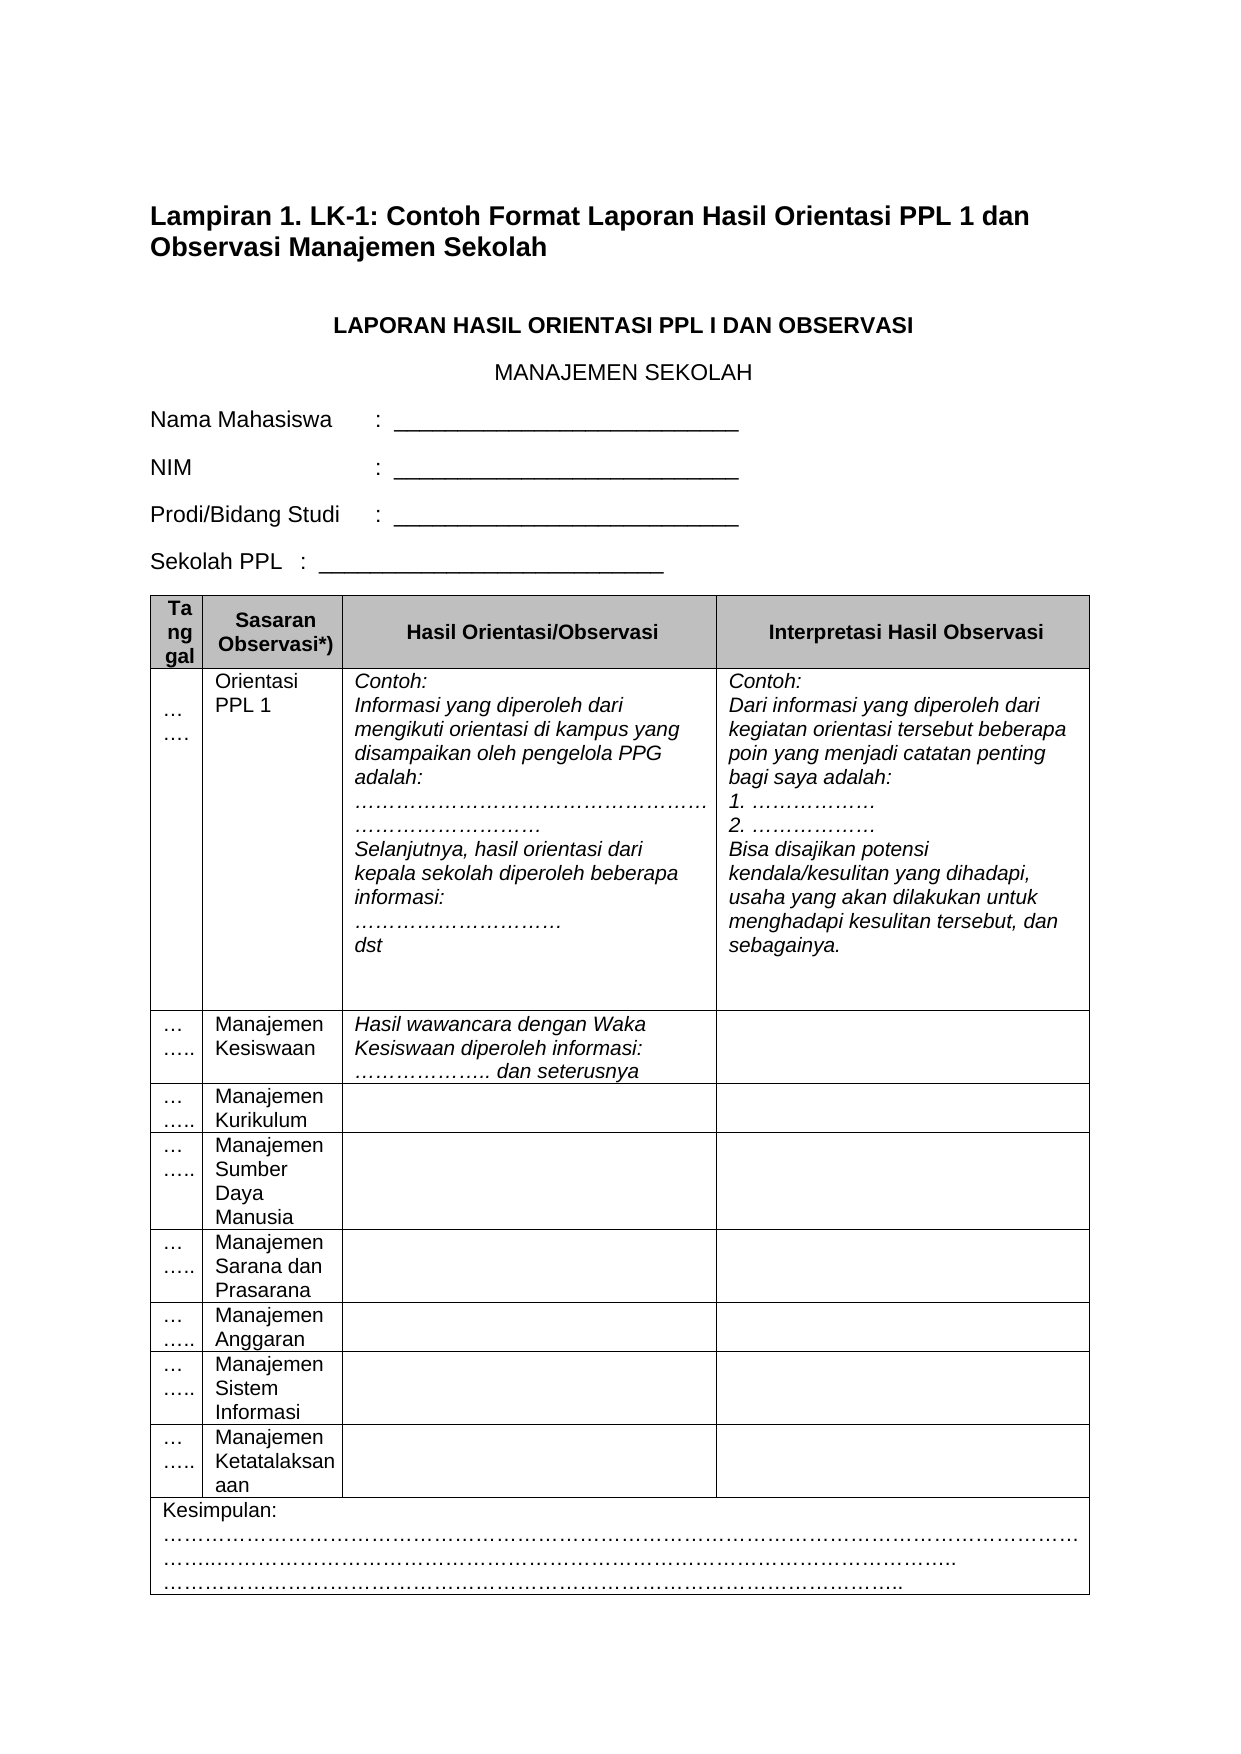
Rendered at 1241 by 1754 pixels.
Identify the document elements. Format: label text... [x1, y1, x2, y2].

table_header Hasil Orientasi/Observasi [343, 596, 716, 668]
text Nama Mahasiswa : ___________________________ [150, 406, 1096, 433]
table_cell [343, 1084, 716, 1132]
table_cell [717, 1133, 1089, 1229]
text MANAJEMEN SEKOLAH [150, 359, 1096, 386]
table_cell Manajemen Sarana dan Prasarana [311, 1230, 342, 1302]
table_cell [717, 1084, 1089, 1132]
table_cell Contoh: Dari informasi yang diperoleh dari kegiatan orientasi tersebut beberapa poin yang menjadi catatan penting bagi saya adalah: 1. ……………… 2. ……………… Bisa disajikan potensi kendala/kesulitan yang dihadapi, usaha yang akan dilakukan untuk menghadapi kesulitan tersebut, dan sebagainya. [717, 669, 1089, 1010]
table_cell [717, 1011, 1089, 1083]
table_cell Orientasi PPL 1 [203, 669, 342, 1010]
table_cell [343, 1133, 716, 1229]
table_cell …….. [151, 1011, 202, 1083]
table_cell …….. [151, 1084, 202, 1132]
table_cell Manajemen Anggaran [305, 1303, 342, 1351]
table_cell [717, 1230, 1089, 1302]
table_header Interpretasi Hasil Observasi [717, 596, 1089, 668]
table_cell ……. [151, 669, 202, 1010]
table_header Tanggal [151, 596, 202, 668]
table_cell …….. [151, 1352, 202, 1424]
table_cell [343, 1352, 716, 1424]
table_cell Manajemen Ketatalaksanaan [249, 1425, 342, 1497]
table_cell Hasil wawancara dengan Waka Kesiswaan diperoleh informasi: ……………….. dan seterusnya [343, 1011, 716, 1083]
table_cell [717, 1352, 1089, 1424]
table_cell Manajemen Sistem Informasi [278, 1352, 342, 1424]
table_cell …….. [151, 1133, 202, 1229]
text Lampiran 1. LK-1: Contoh Format Laporan Hasil Orientasi PPL 1 dan Observasi Manajemen Sekolah [150, 200, 1088, 262]
table_cell [343, 1425, 716, 1497]
table_cell …….. [151, 1303, 202, 1351]
table_cell Contoh: Informasi yang diperoleh dari mengikuti orientasi di kampus yang disampaikan oleh pengelola PPG adalah: …………………………………………………………………… Selanjutnya, hasil orientasi dari kepala sekolah diperoleh beberapa informasi: ………………………… dst [343, 669, 716, 1010]
text Sekolah PPL : ___________________________ [150, 548, 1096, 574]
table_cell [717, 1303, 1089, 1351]
table_cell …….. [151, 1425, 202, 1497]
table_cell [343, 1230, 716, 1302]
text Prodi/Bidang Studi : ___________________________ [150, 501, 1096, 527]
table_cell Manajemen Kurikulum [203, 1084, 342, 1132]
table_cell …….. [151, 1230, 202, 1302]
table_cell Manajemen Sumber Daya Manusia [203, 1133, 342, 1229]
table_cell [717, 1425, 1089, 1497]
table_cell Manajemen Kesiswaan [203, 1011, 342, 1083]
table_cell [343, 1303, 716, 1351]
table_cell Kesimpulan: …………………………………………………………………………………………………………………………..……………………………………………………………………………………………..…………………………………………………………………………………………….. [151, 1498, 1089, 1594]
table_header Sasaran Observasi*) [203, 596, 342, 668]
text LAPORAN HASIL ORIENTASI PPL I DAN OBSERVASI [150, 312, 1096, 338]
text NIM : ___________________________ [150, 454, 1096, 480]
